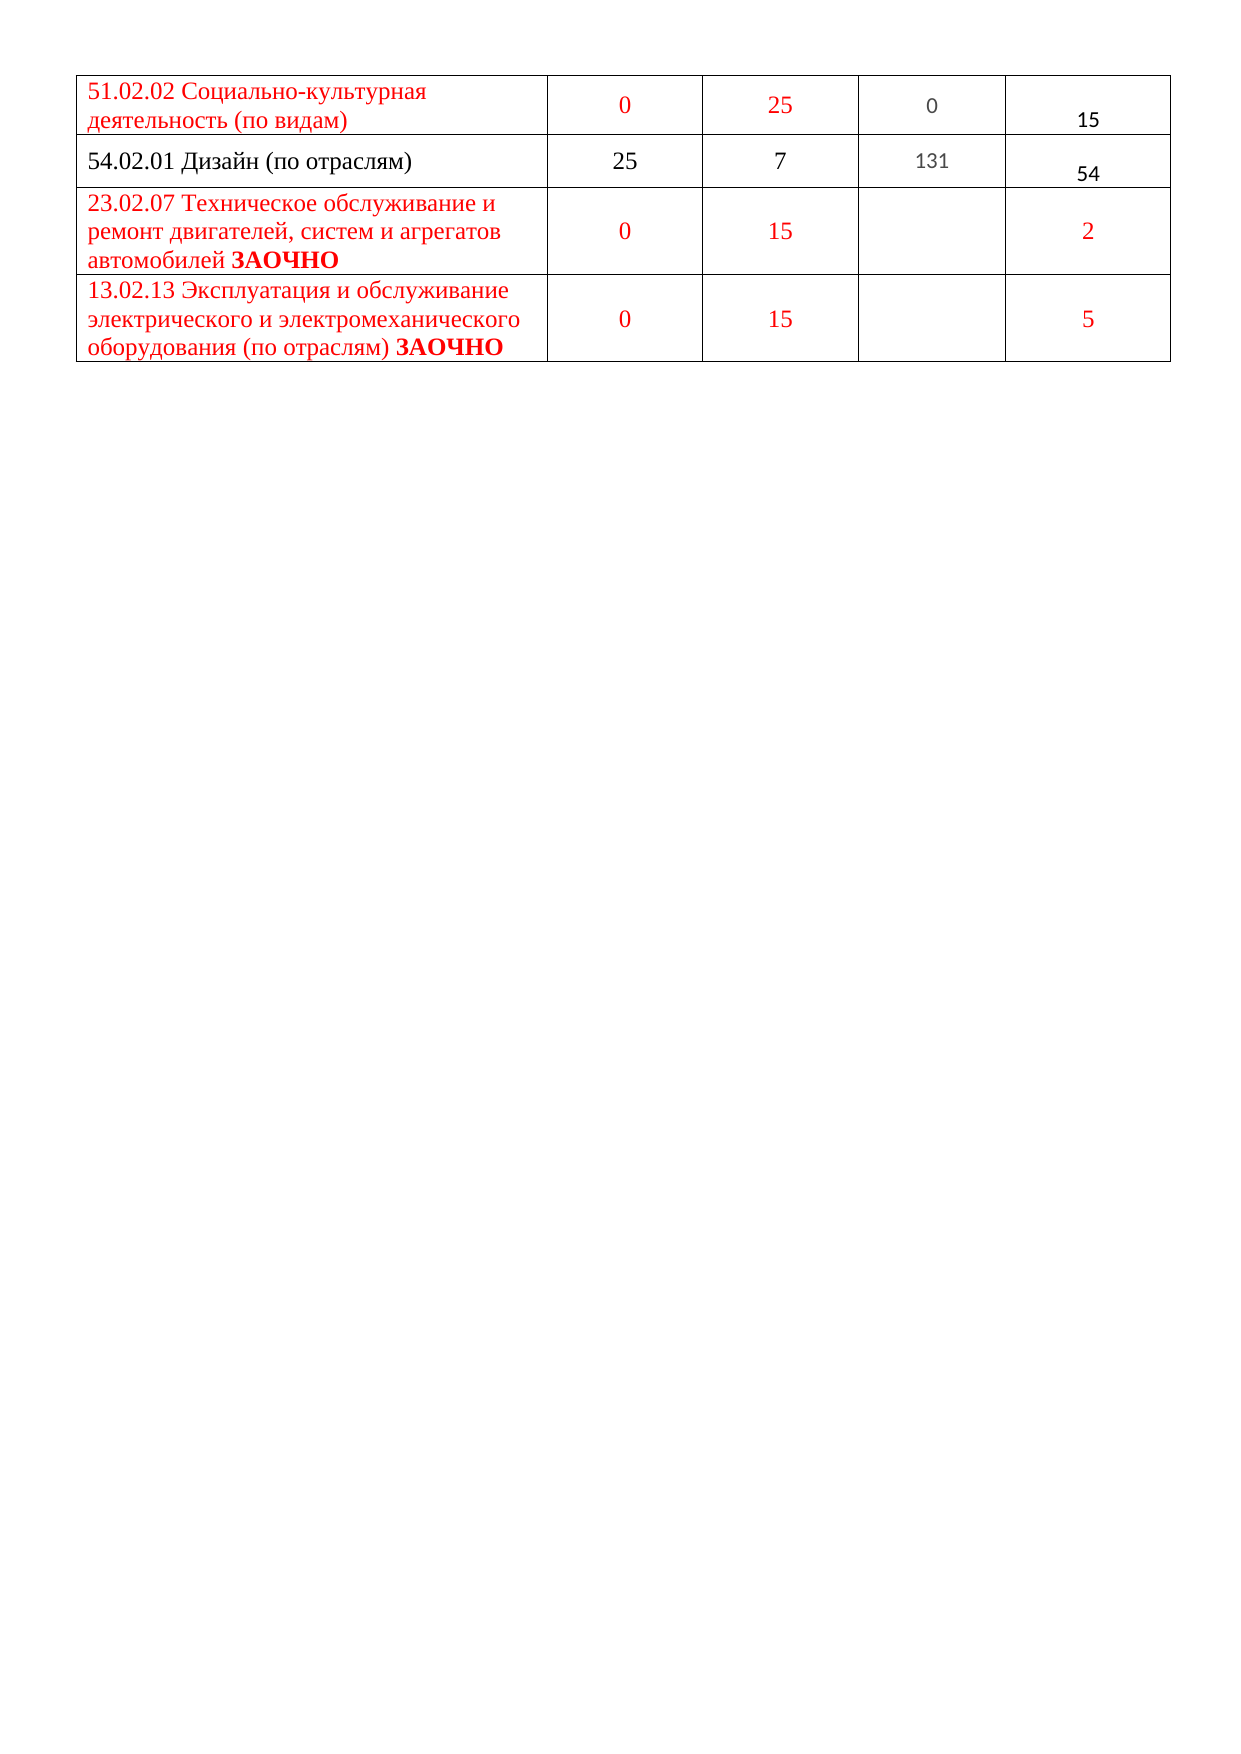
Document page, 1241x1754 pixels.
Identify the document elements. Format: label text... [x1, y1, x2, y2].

table_cell 0 [548, 188, 702, 274]
table_cell 54 [1006, 135, 1170, 187]
table_cell 54.02.01 Дизайн (по отраслям) [77, 135, 547, 187]
table_cell 0 [548, 275, 702, 361]
table_cell 25 [548, 135, 702, 187]
table_cell 5 [1006, 275, 1170, 361]
table_cell 23.02.07 Техническое обслуживание и ремонт двигателей, систем и агрегатов автомобилей ЗАОЧНО [77, 188, 547, 274]
table_cell 13.02.13 Эксплуатация и обслуживание электрического и электромеханического оборудования (по отраслям) ЗАОЧНО [77, 275, 547, 361]
table_cell 25 [703, 76, 858, 133]
table_cell 15 [1006, 76, 1170, 133]
table_cell 0 [548, 76, 702, 133]
table_cell 0 [859, 76, 1005, 133]
table_cell 15 [703, 275, 858, 361]
table_cell [859, 275, 1005, 361]
table_cell [859, 188, 1005, 274]
table_cell 7 [703, 135, 858, 187]
table_cell 51.02.02 Социально-культурная деятельность (по видам) [77, 76, 547, 133]
table_cell 2 [1006, 188, 1170, 274]
table_cell 131 [859, 135, 1005, 187]
table_cell 15 [703, 188, 858, 274]
